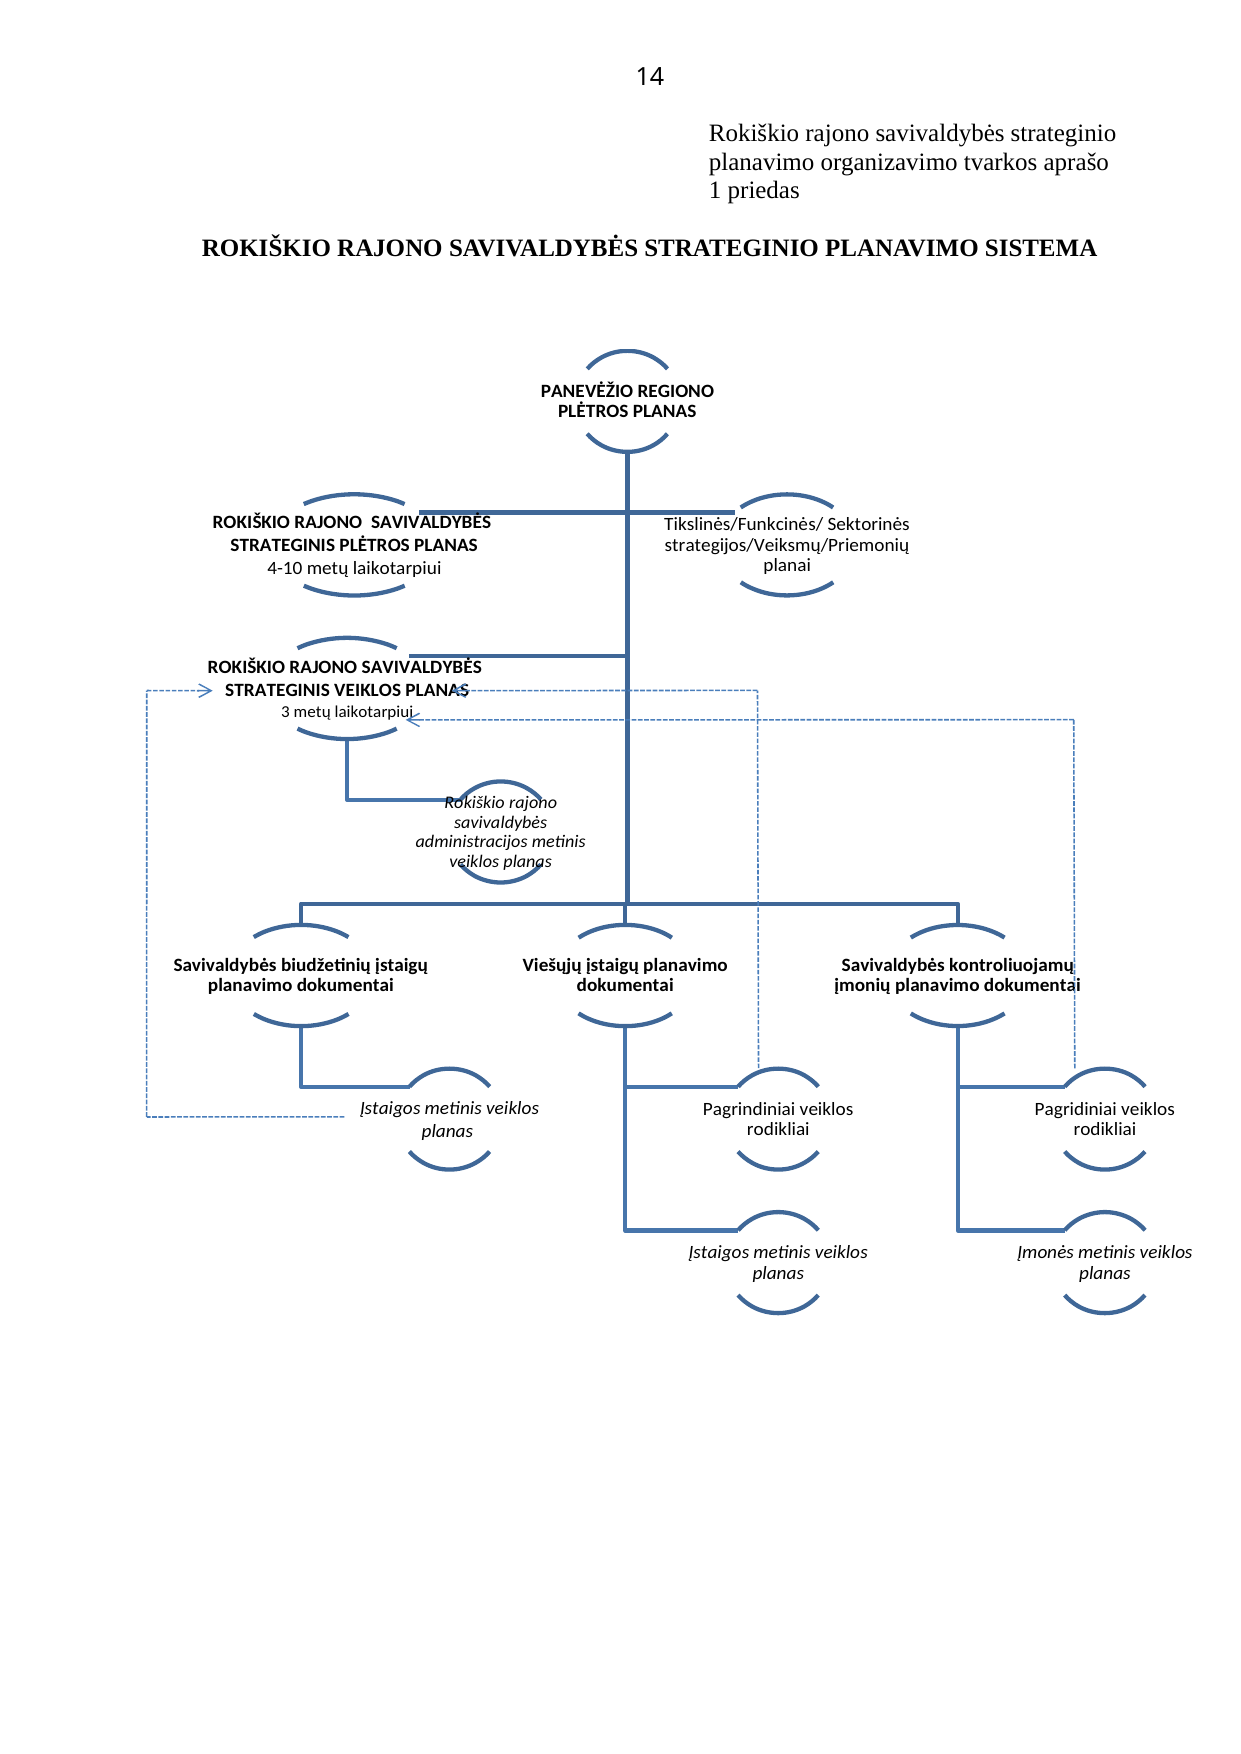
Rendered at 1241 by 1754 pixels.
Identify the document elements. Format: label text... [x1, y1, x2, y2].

text ROKIŠKIO RAJONO SAVIVALDYBĖS STRATEGINIO PLANAVIMO SISTEMA [118, 233, 1181, 262]
subtitle Rokiškio rajono savivaldybės strateginio [118, 118, 1181, 147]
subtitle planavimo organizavimo tvarkos aprašo 1 priedas [118, 147, 1181, 204]
